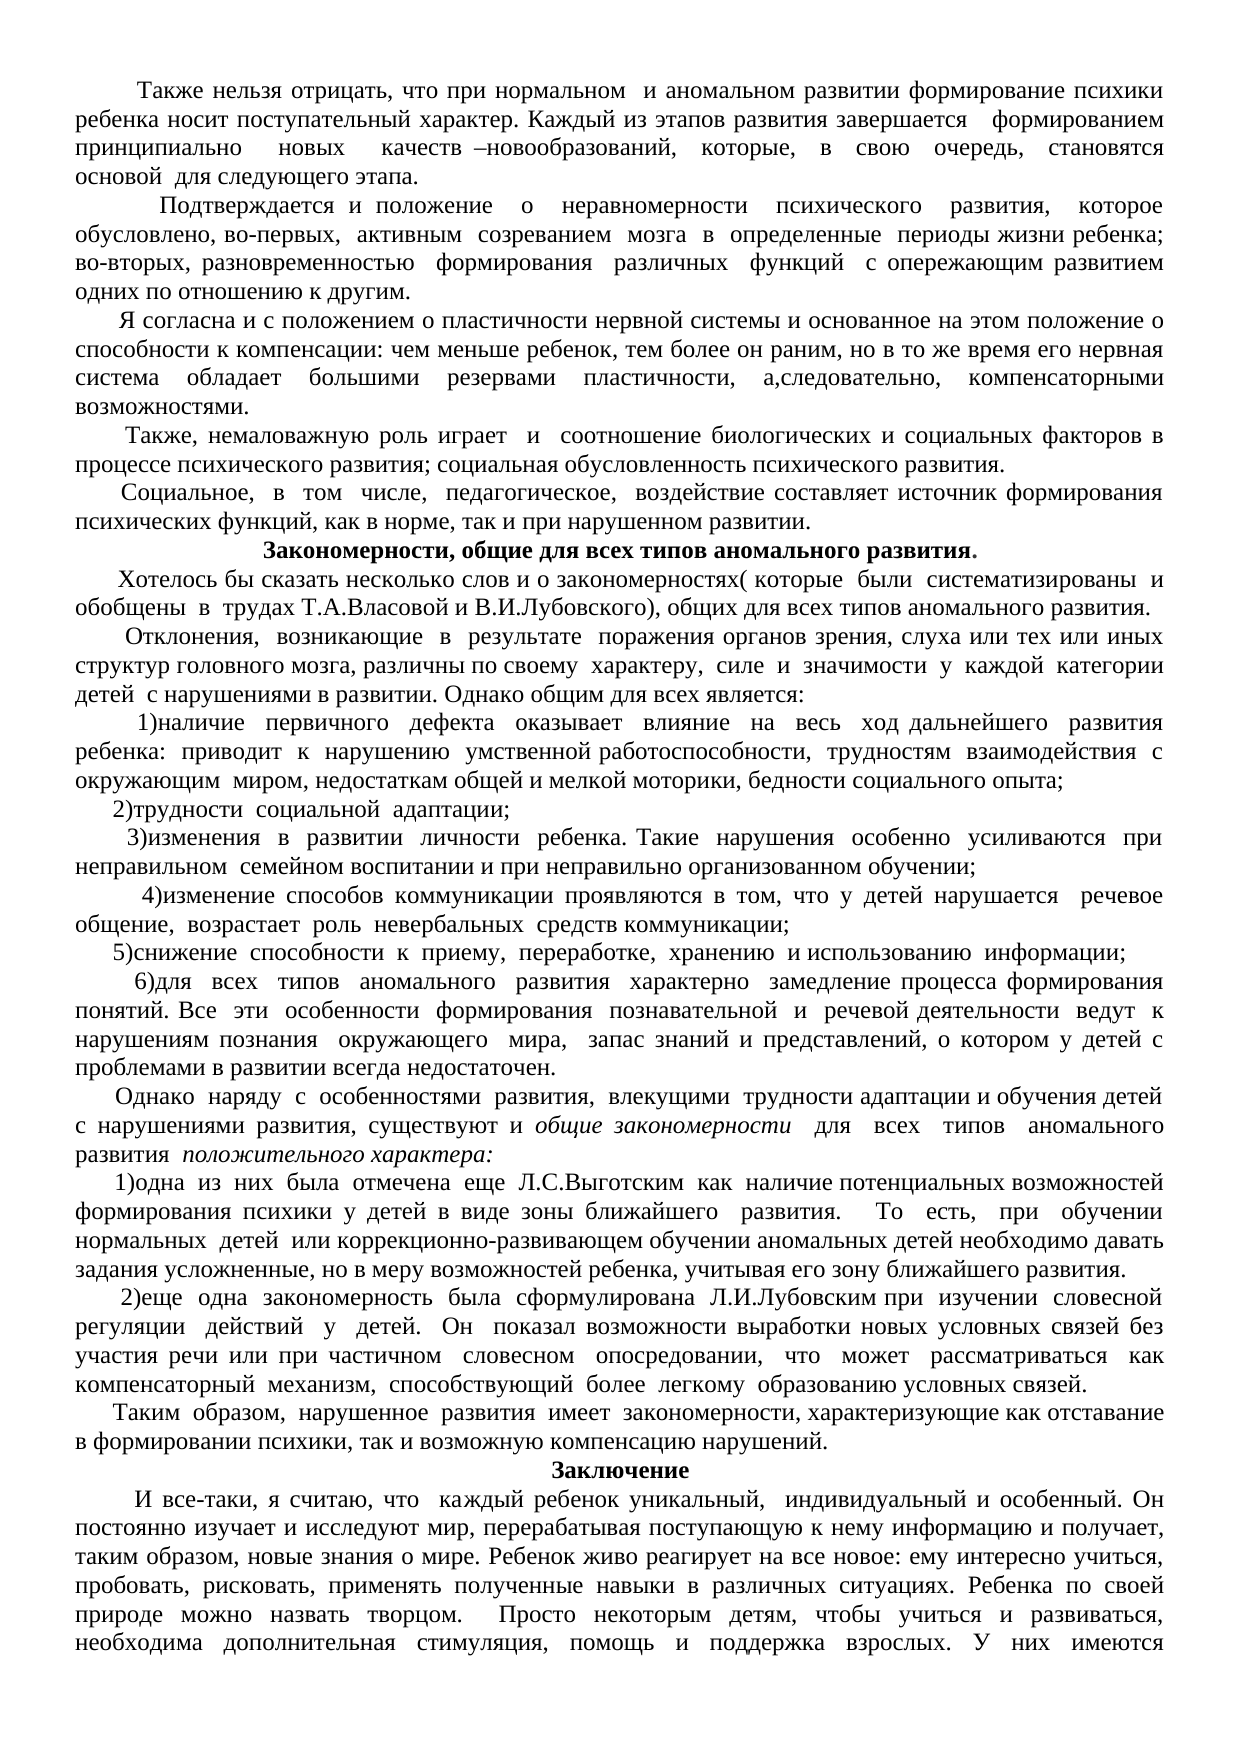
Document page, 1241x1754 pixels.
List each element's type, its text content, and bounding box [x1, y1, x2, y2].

text 4)изменение способов коммуникации проявляются в том, что у детей нарушается речевое общение, возрастает роль невербальных средств коммуникации; [75, 880, 1165, 937]
text 2)трудности социальной адаптации; [75, 794, 1165, 822]
text Заключение [75, 1455, 1165, 1484]
text Однако наряду с особенностями развития, влекущими трудности адаптации и обучения детей с нарушениями развития, существуют и общие закономерности для всех типов аномального развития положительного характера: [75, 1081, 1165, 1167]
text Отклонения, возникающие в результате поражения органов зрения, слуха или тех или иных структур головного мозга, различны по своему характеру, силе и значимости у каждой категории детей с нарушениями в развитии. Однако общим для всех является: [75, 621, 1165, 707]
text Социальное, в том числе, педагогическое, воздействие составляет источник формирования психических функций, как в норме, так и при нарушенном развитии. [75, 477, 1165, 535]
text Таким образом, нарушенное развития имеет закономерности, характеризующие как отставание в формировании психики, так и возможную компенсацию нарушений. [75, 1397, 1165, 1455]
text Подтверждается и положение о неравномерности психического развития, которое обусловлено, во-первых, активным созреванием мозга в определенные периоды жизни ребенка; во-вторых, разновременностью формирования различных функций с опережающим развитием одних по отношению к другим. [75, 190, 1165, 305]
text 1)наличие первичного дефекта оказывает влияние на весь ход дальнейшего развития ребенка: приводит к нарушению умственной работоспособности, трудностям взаимодействия с окружающим миром, недостаткам общей и мелкой моторики, бедности социального опыта; [75, 707, 1165, 794]
text 6)для всех типов аномального развития характерно замедление процесса формирования понятий. Все эти особенности формирования познавательной и речевой деятельности ведут к нарушениям познания окружающего мира, запас знаний и представлений, о котором у детей с проблемами в развитии всегда недостаточен. [75, 966, 1165, 1081]
text Также, немаловажную роль играет и соотношение биологических и социальных факторов в процессе психического развития; социальная обусловленность психического развития. [75, 420, 1165, 477]
text Также нельзя отрицать, что при нормальном и аномальном развитии формирование психики ребенка носит поступательный характер. Каждый из этапов развития завершается формированием принципиально новых качеств –новообразований, которые, в свою очередь, становятся основой для следующего этапа. [75, 75, 1165, 190]
text 5)снижение способности к приему, переработке, хранению и использованию информации; [75, 937, 1165, 966]
text Хотелось бы сказать несколько слов и о закономерностях( которые были систематизированы и обобщены в трудах Т.А.Власовой и В.И.Лубовского), общих для всех типов аномального развития. [75, 564, 1165, 621]
text 3)изменения в развитии личности ребенка. Такие нарушения особенно усиливаются при неправильном семейном воспитании и при неправильно организованном обучении; [75, 822, 1165, 880]
text Закономерности, общие для всех типов аномального развития. [75, 535, 1165, 564]
text Я согласна и с положением о пластичности нервной системы и основанное на этом положение о способности к компенсации: чем меньше ребенок, тем более он раним, но в то же время его нервная система обладает большими резервами пластичности, а,следовательно, компенсаторными возможностями. [75, 305, 1165, 420]
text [75, 1484, 1165, 1656]
text 2)еще одна закономерность была сформулирована Л.И.Лубовским при изучении словесной регуляции действий у детей. Он показал возможности выработки новых условных связей без участия речи или при частичном словесном опосредовании, что может рассматриваться как компенсаторный механизм, способствующий более легкому образованию условных связей. [75, 1282, 1165, 1397]
text 1)одна из них была отмечена еще Л.С.Выготским как наличие потенциальных возможностей формирования психики у детей в виде зоны ближайшего развития. То есть, при обучении нормальных детей или коррекционно-развивающем обучении аномальных детей необходимо давать задания усложненные, но в меру возможностей ребенка, учитывая его зону ближайшего развития. [75, 1167, 1165, 1282]
